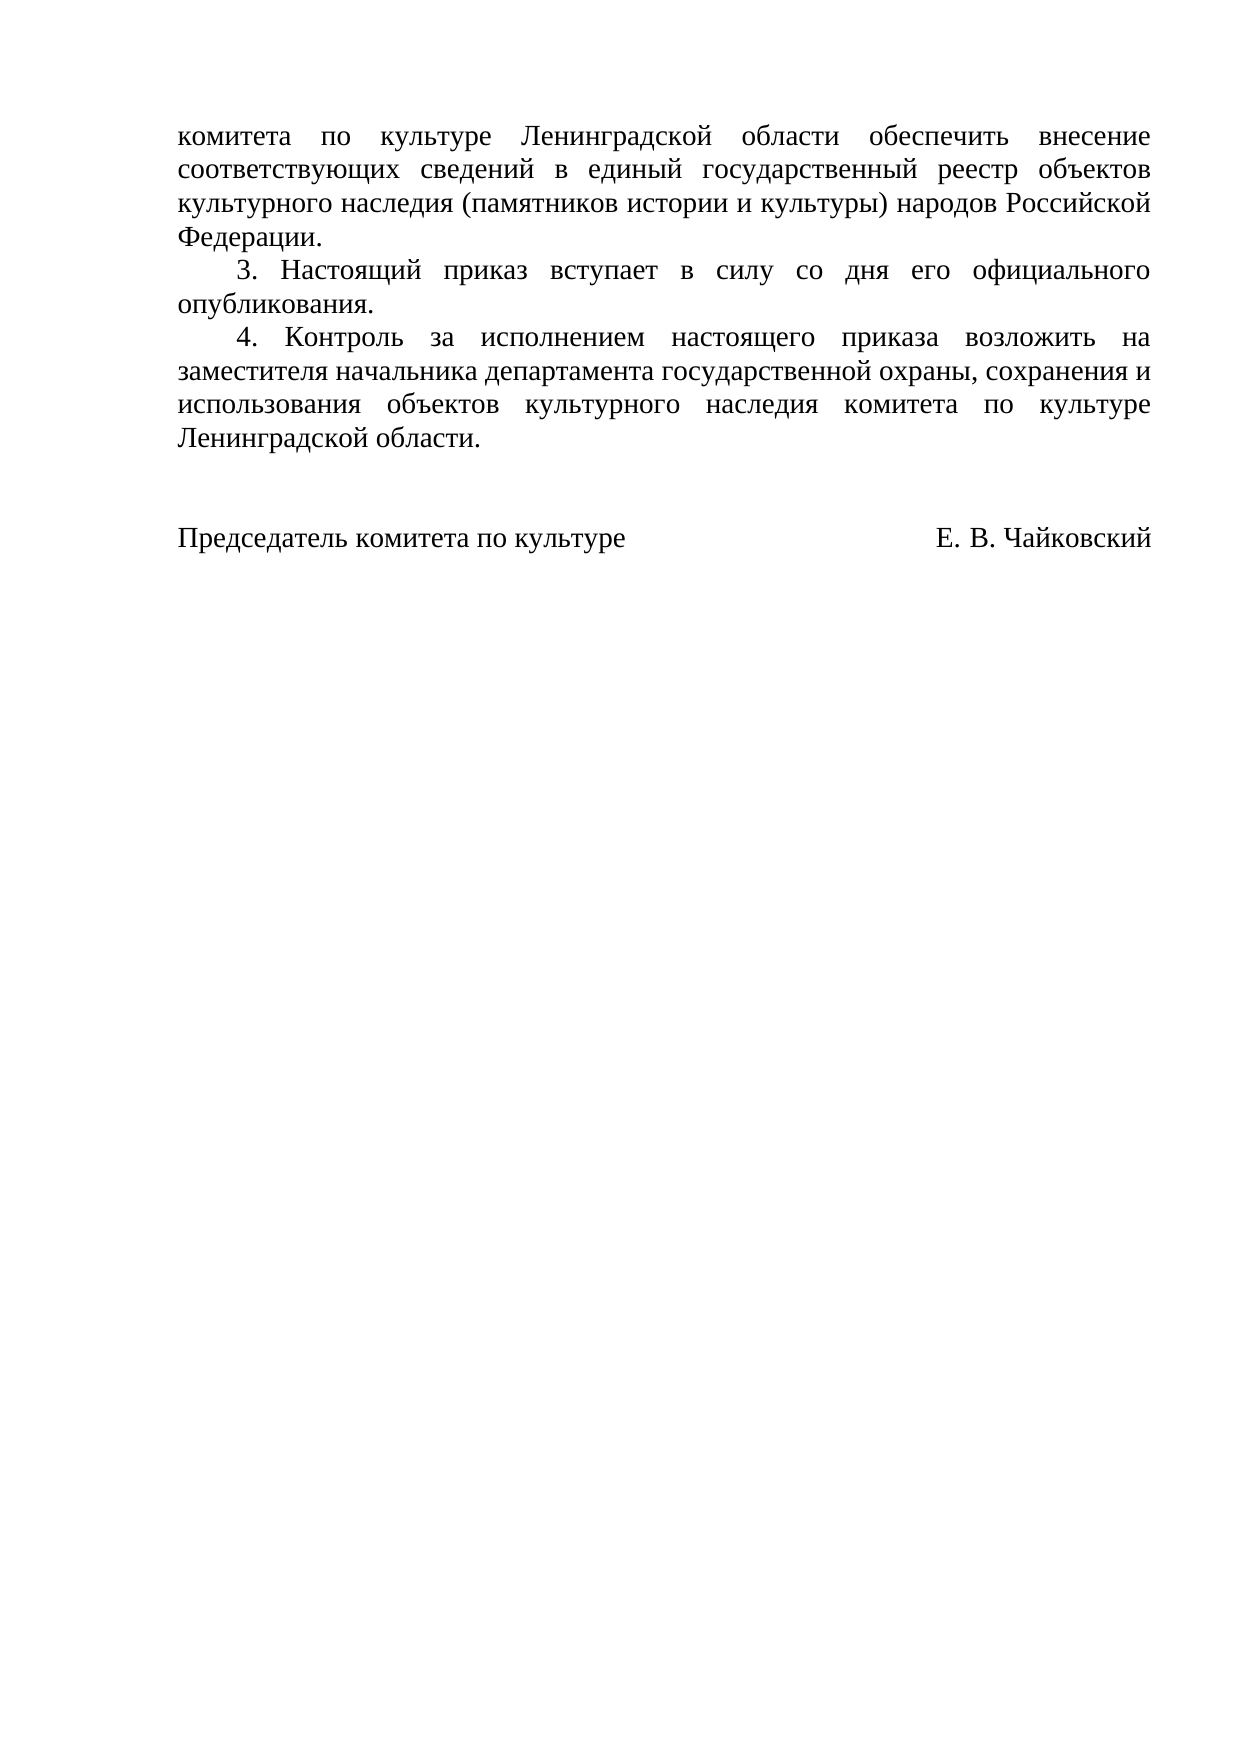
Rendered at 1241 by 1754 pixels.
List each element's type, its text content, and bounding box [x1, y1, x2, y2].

text 4. Контроль за исполнением настоящего приказа возложить на заместителя начальника департамента государственной охраны, сохранения и использования объектов культурного наследия комитета по культуре Ленинградской области. [177, 319, 1152, 453]
text Председатель комитета по культуре Е. В. Чайковский [177, 521, 1152, 588]
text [177, 118, 1152, 252]
text 3. Настоящий приказ вступает в силу со дня его официального опубликования. [177, 252, 1152, 319]
